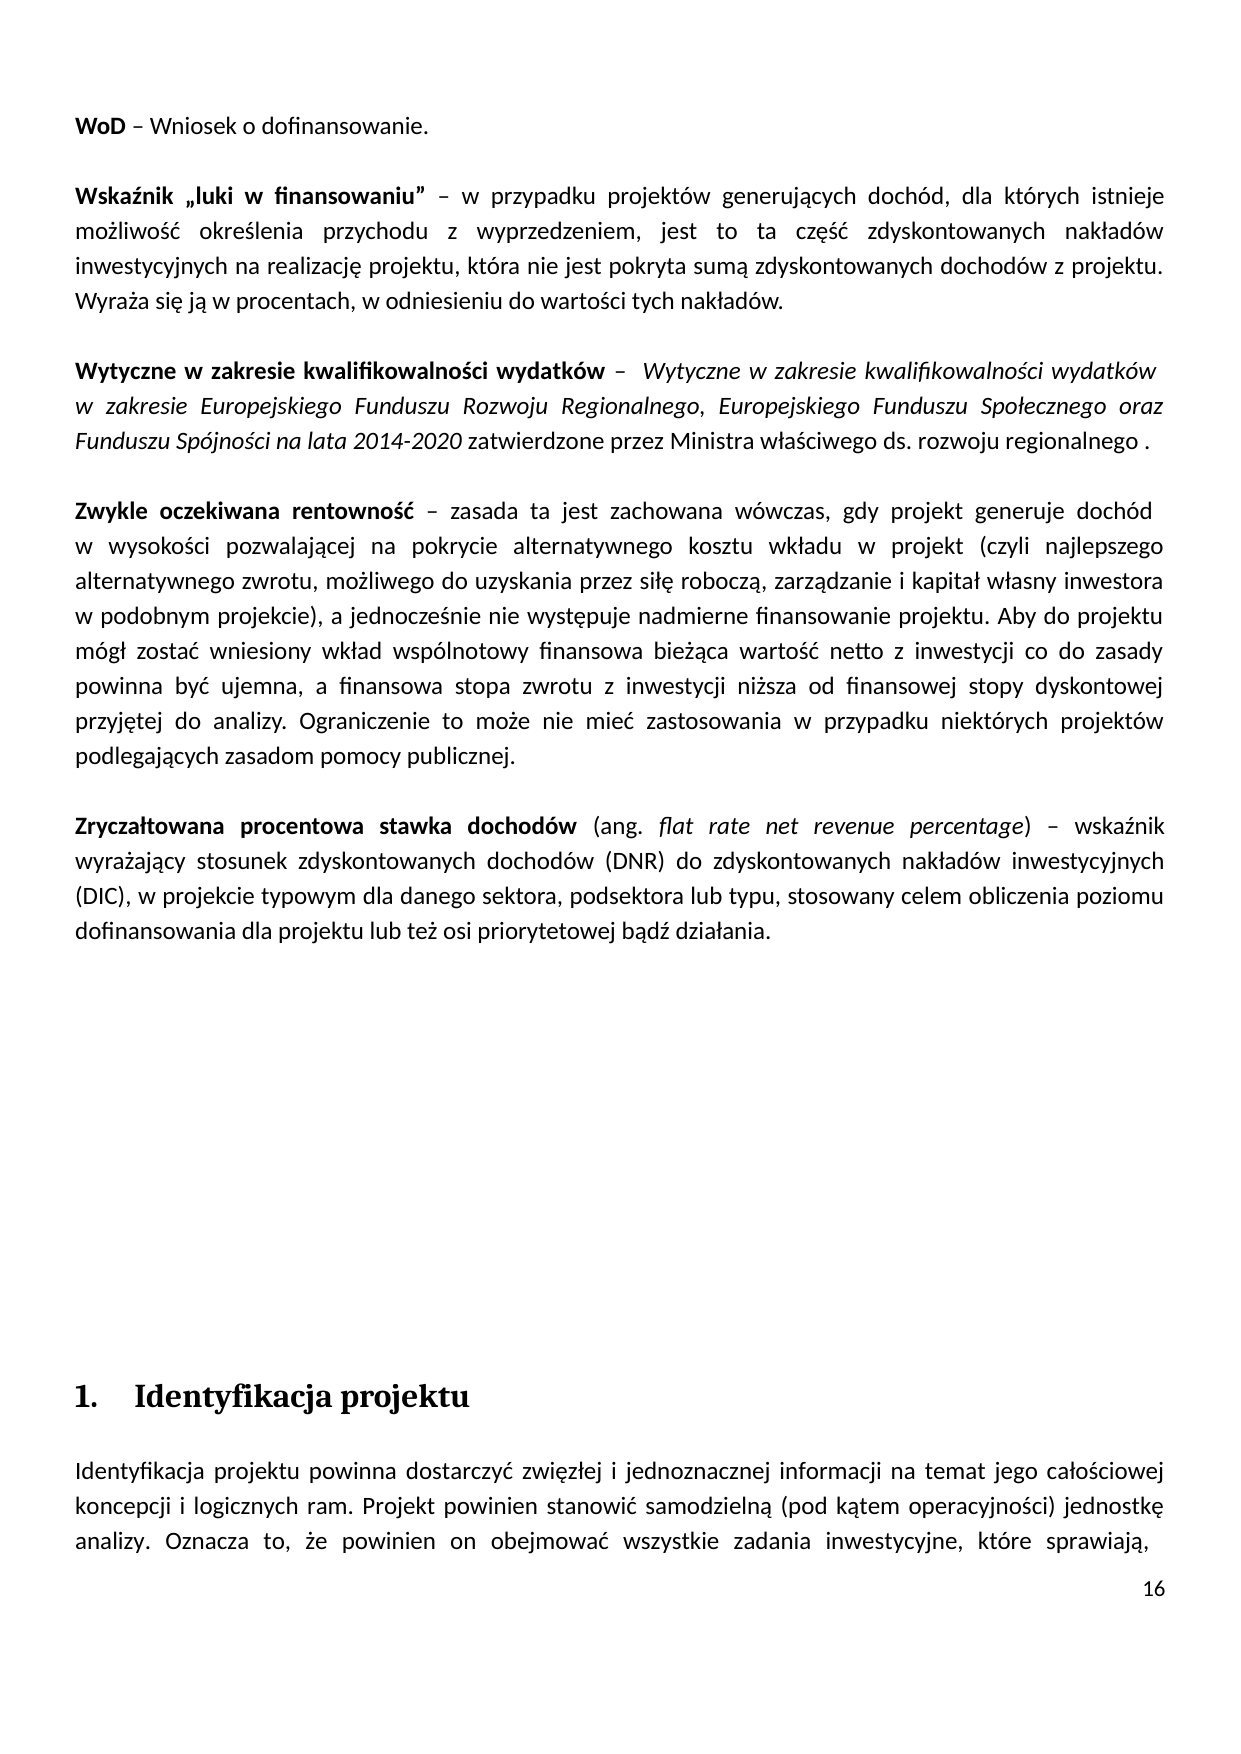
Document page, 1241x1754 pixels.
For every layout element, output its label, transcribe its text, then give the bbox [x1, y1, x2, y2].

text Zryczałtowana procentowa stawka dochodów (ang. flat rate net revenue percentage) – wskaźnik wyrażający stosunek zdyskontowanych dochodów (DNR) do zdyskontowanych nakładów inwestycyjnych (DIC), w projekcie typowym dla danego sektora, podsektora lub typu, stosowany celem obliczenia poziomu dofinansowania dla projektu lub też osi priorytetowej bądź działania. [75, 810, 1165, 946]
text Zwykle oczekiwana rentowność – zasada ta jest zachowana wówczas, gdy projekt generuje dochód w wysokości pozwalającej na pokrycie alternatywnego kosztu wkładu w projekt (czyli najlepszego alternatywnego zwrotu, możliwego do uzyskania przez siłę roboczą, zarządzanie i kapitał własny inwestora w podobnym projekcie), a jednocześnie nie występuje nadmierne finansowanie projektu. Aby do projektu mógł zostać wniesiony wkład wspólnotowy finansowa bieżąca wartość netto z inwestycji co do zasady powinna być ujemna, a finansowa stopa zwrotu z inwestycji niższa od finansowej stopy dyskontowej przyjętej do analizy. Ograniczenie to może nie mieć zastosowania w przypadku niektórych projektów podlegających zasadom pomocy publicznej. [75, 495, 1165, 771]
text Wskaźnik „luki w finansowaniu” – w przypadku projektów generujących dochód, dla których istnieje możliwość określenia przychodu z wyprzedzeniem, jest to ta część zdyskontowanych nakładów inwestycyjnych na realizację projektu, która nie jest pokryta sumą zdyskontowanych dochodów z projektu. Wyraża się ją w procentach, w odniesieniu do wartości tych nakładów. [75, 180, 1165, 316]
text Wytyczne w zakresie kwalifikowalności wydatków – Wytyczne w zakresie kwalifikowalności wydatków w zakresie Europejskiego Funduszu Rozwoju Regionalnego, Europejskiego Funduszu Społecznego oraz Funduszu Spójności na lata 2014-2020 zatwierdzone przez Ministra właściwego ds. rozwoju regionalnego . [75, 355, 1165, 456]
subtitle Identyfikacja projektu [75, 1377, 1165, 1415]
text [75, 1455, 1165, 1556]
text WoD – Wniosek o dofinansowanie. [75, 110, 1165, 141]
